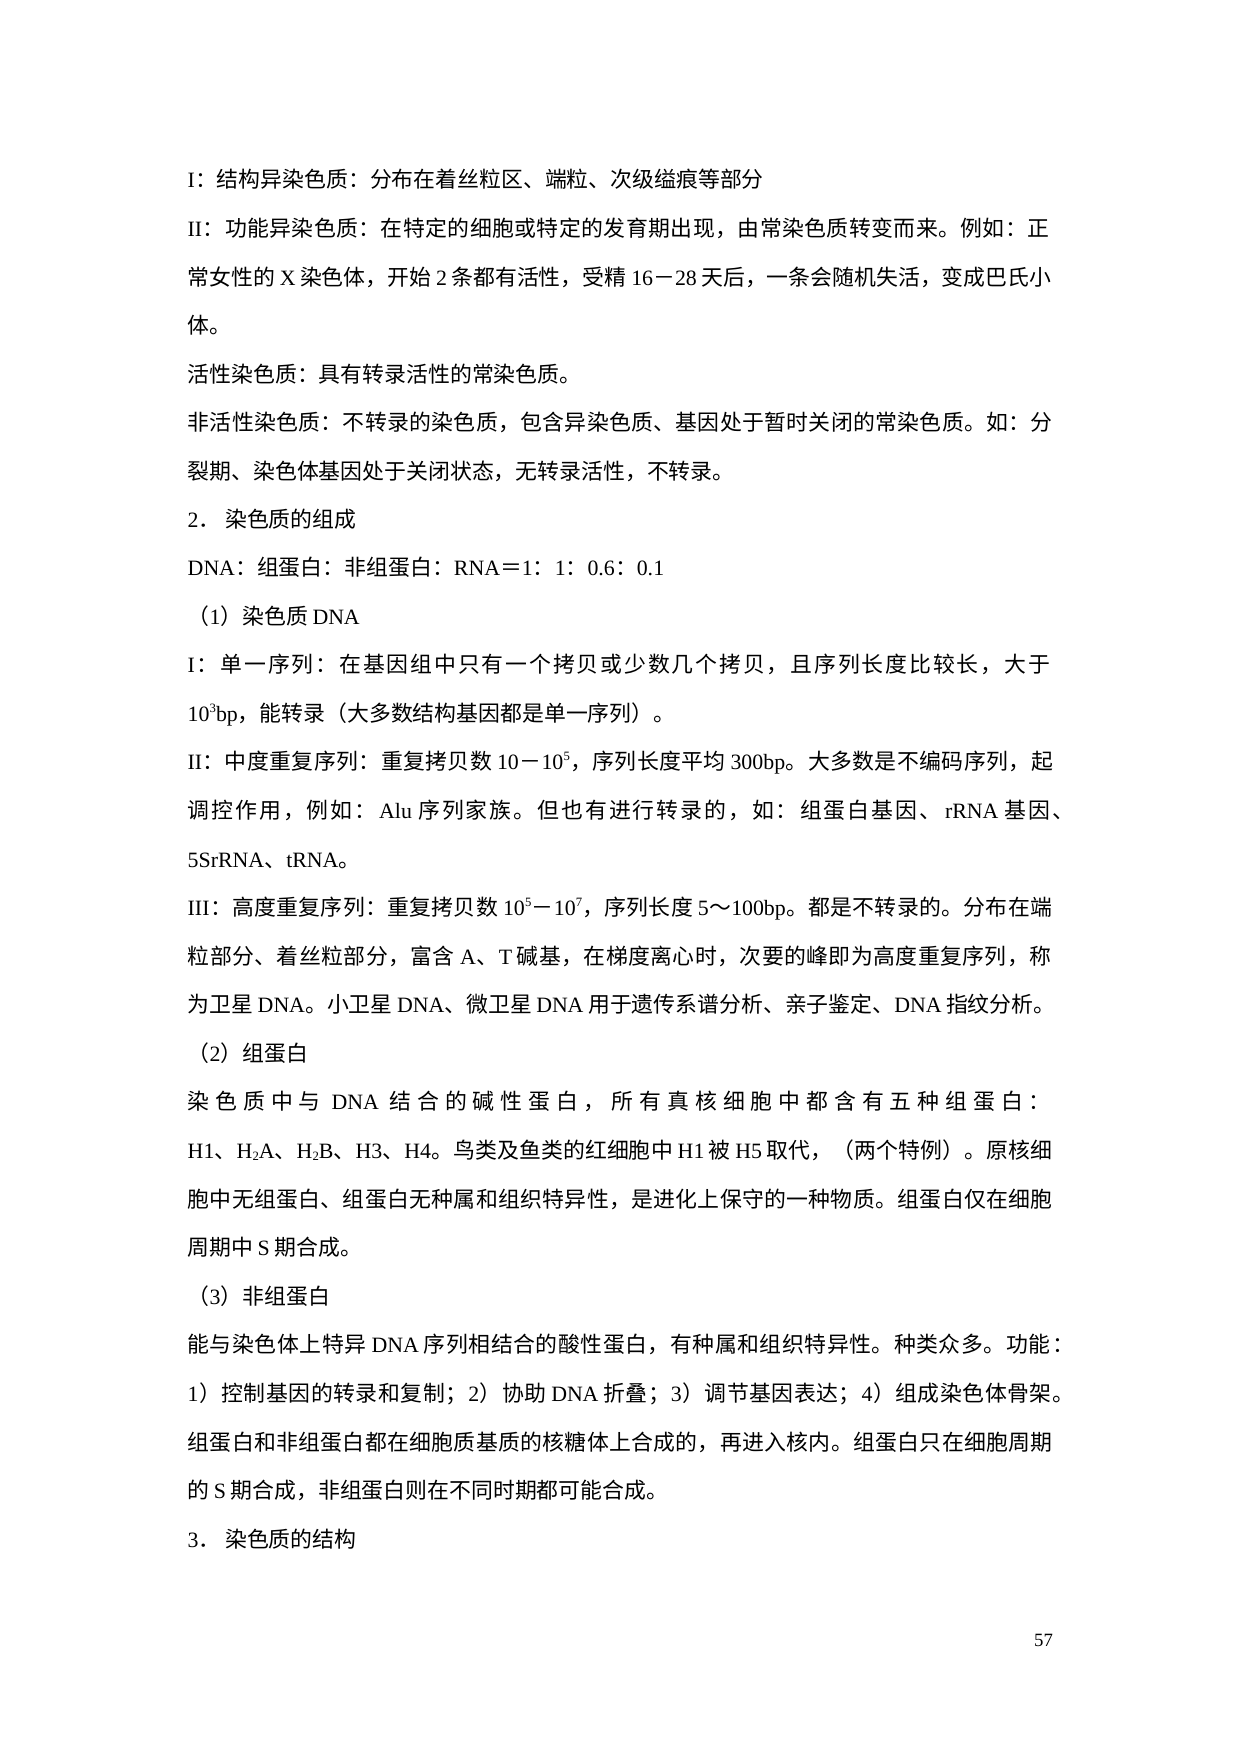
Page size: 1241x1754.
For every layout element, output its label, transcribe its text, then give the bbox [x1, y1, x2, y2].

list 染色质的组成 [187, 502, 1053, 534]
text I：结构异染色质：分布在着丝粒区、端粒、次级缢痕等部分 [187, 162, 1053, 194]
text 能与染色体上特异DNA序列相结合的酸性蛋白，有种属和组织特异性。种类众多。功能：1）控制基因的转录和复制；2）协助DNA折叠；3）调节基因表达；4）组成染色体骨架。组蛋白和非组蛋白都在细胞质基质的核糖体上合成的，再进入核内。组蛋白只在细胞周期的S期合成，非组蛋白则在不同时期都可能合成。 [187, 1327, 1053, 1505]
text 非活性染色质：不转录的染色质，包含异染色质、基因处于暂时关闭的常染色质。如：分裂期、染色体基因处于关闭状态，无转录活性，不转录。 [187, 404, 1053, 486]
text III：高度重复序列：重复拷贝数105－107，序列长度5～100bp。都是不转录的。分布在端粒部分、着丝粒部分，富含A、T碱基，在梯度离心时，次要的峰即为高度重复序列，称为卫星DNA。小卫星DNA、微卫星DNA用于遗传系谱分析、亲子鉴定、DNA指纹分析。 [187, 889, 1053, 1019]
text 活性染色质：具有转录活性的常染色质。 [187, 356, 1053, 389]
text DNA：组蛋白：非组蛋白：RNA＝1：1：0.6：0.1 [187, 550, 1053, 582]
list 染色质的结构 [187, 1521, 1053, 1554]
text II：中度重复序列：重复拷贝数10－105，序列长度平均300bp。大多数是不编码序列，起调控作用，例如：Alu序列家族。但也有进行转录的，如：组蛋白基因、rRNA基因、5SrRNA、tRNA。 [187, 744, 1053, 874]
text II：功能异染色质：在特定的细胞或特定的发育期出现，由常染色质转变而来。例如：正常女性的X染色体，开始2条都有活性，受精16－28天后，一条会随机失活，变成巴氏小体。 [187, 210, 1053, 340]
text （2）组蛋白 [187, 1035, 1053, 1068]
text 染色质中与DNA结合的碱性蛋白，所有真核细胞中都含有五种组蛋白：H1、H2A、H2B、H3、H4。鸟类及鱼类的红细胞中H1被H5取代，（两个特例）。原核细胞中无组蛋白、组蛋白无种属和组织特异性，是进化上保守的一种物质。组蛋白仅在细胞周期中S期合成。 [187, 1084, 1053, 1262]
text （3）非组蛋白 [187, 1278, 1053, 1311]
text （1）染色质DNA [187, 598, 1053, 631]
text I：单一序列：在基因组中只有一个拷贝或少数几个拷贝，且序列长度比较长，大于103bp，能转录（大多数结构基因都是单一序列）。 [187, 647, 1053, 728]
